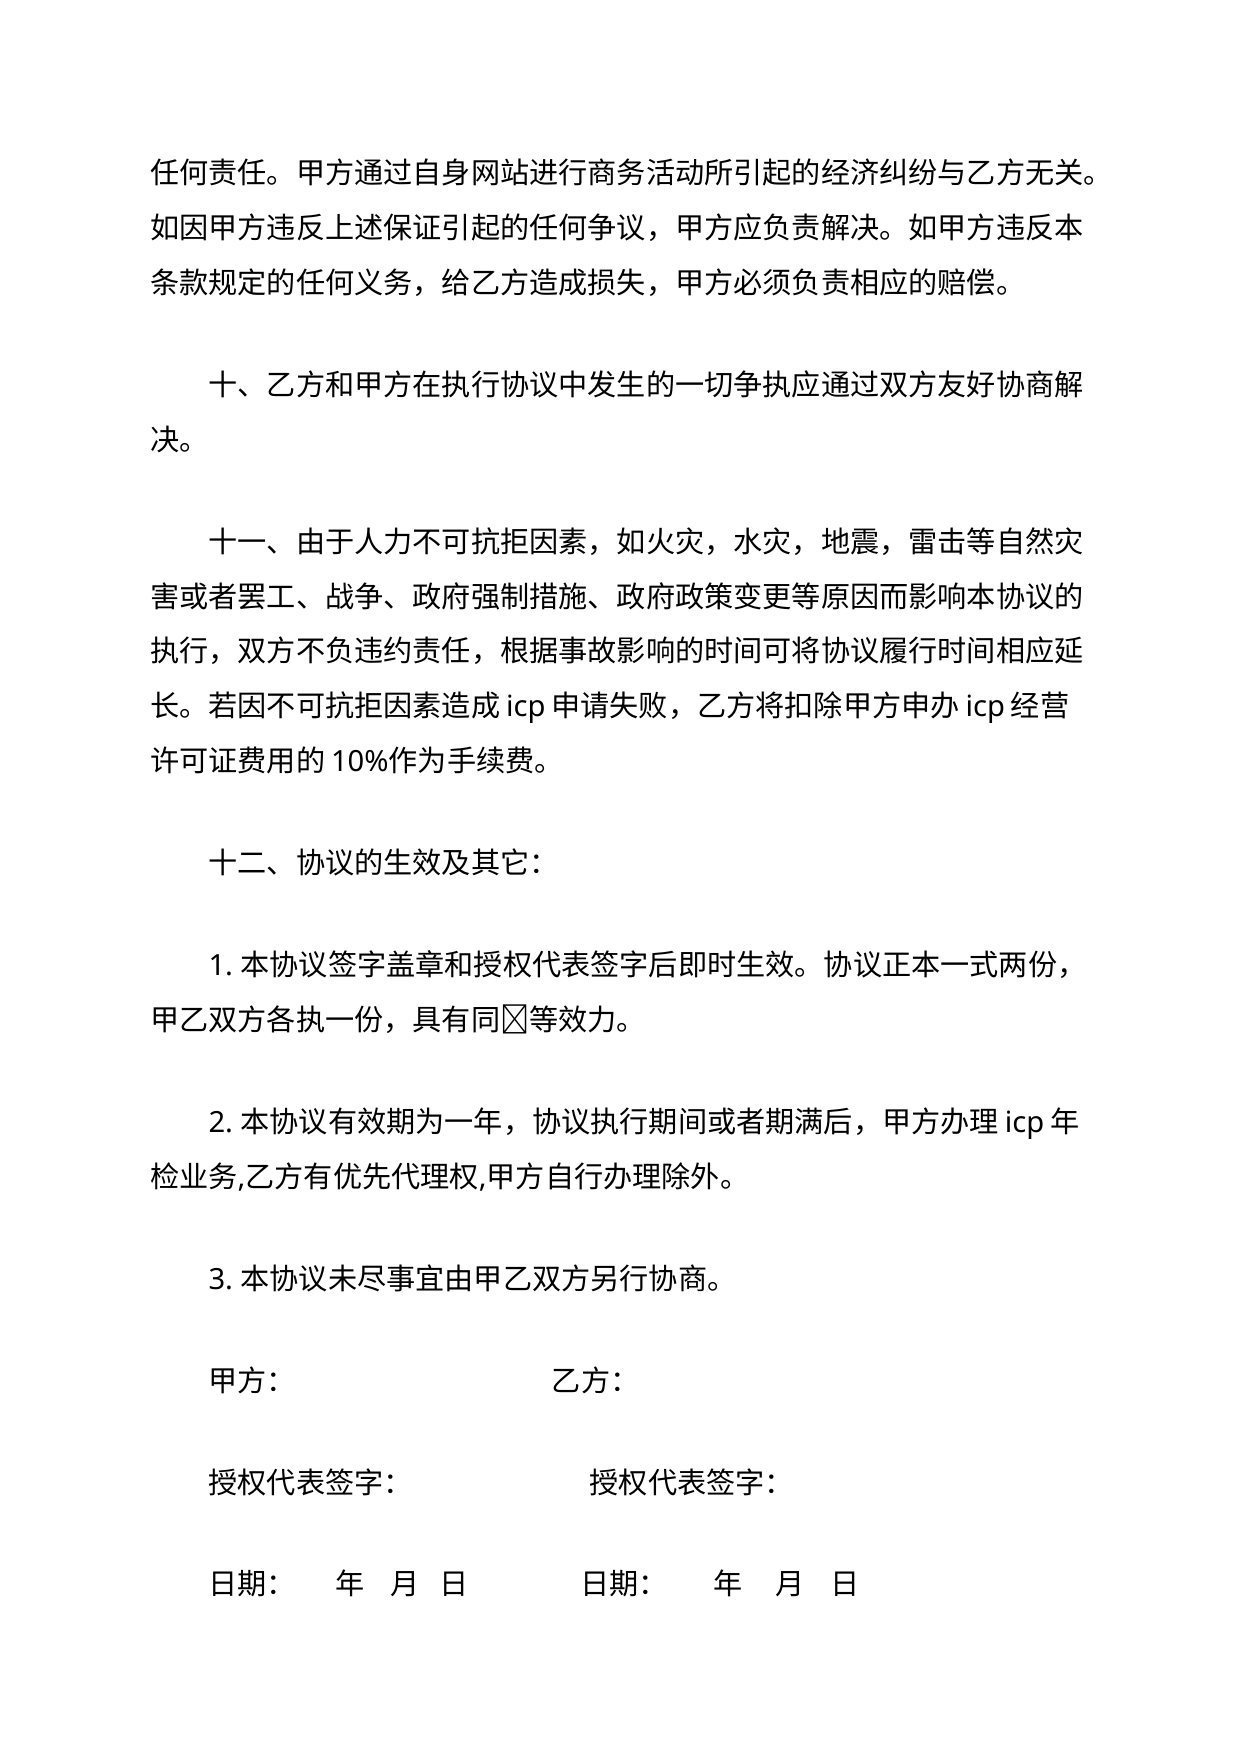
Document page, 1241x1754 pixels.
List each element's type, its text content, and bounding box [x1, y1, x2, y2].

text 日期： 年 月 日 日期： 年 月 日 [150, 1561, 1090, 1603]
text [150, 150, 1090, 302]
text 1. 本协议签字盖章和授权代表签字后即时生效。协议正本一式两份，甲乙双方各执一份，具有同等效力。 [150, 942, 1090, 1039]
text 十、乙方和甲方在执行协议中发生的一切争执应通过双方友好协商解决。 [150, 362, 1090, 459]
text 十一、由于人力不可抗拒因素，如火灾，水灾，地震，雷击等自然灾害或者罢工、战争、政府强制措施、政府政策变更等原因而影响本协议的执行，双方不负违约责任，根据事故影响的时间可将协议履行时间相应延长。若因不可抗拒因素造成icp申请失败，乙方将扣除甲方申办icp经营许可证费用的10%作为手续费。 [150, 518, 1090, 780]
text 甲方： 乙方： [150, 1357, 1090, 1400]
text 授权代表签字： 授权代表签字： [150, 1459, 1090, 1501]
text 2. 本协议有效期为一年，协议执行期间或者期满后，甲方办理icp年检业务,乙方有优先代理权,甲方自行办理除外。 [150, 1098, 1090, 1196]
text 3. 本协议未尽事宜由甲乙双方另行协商。 [150, 1255, 1090, 1298]
text 十二、协议的生效及其它： [150, 840, 1090, 882]
